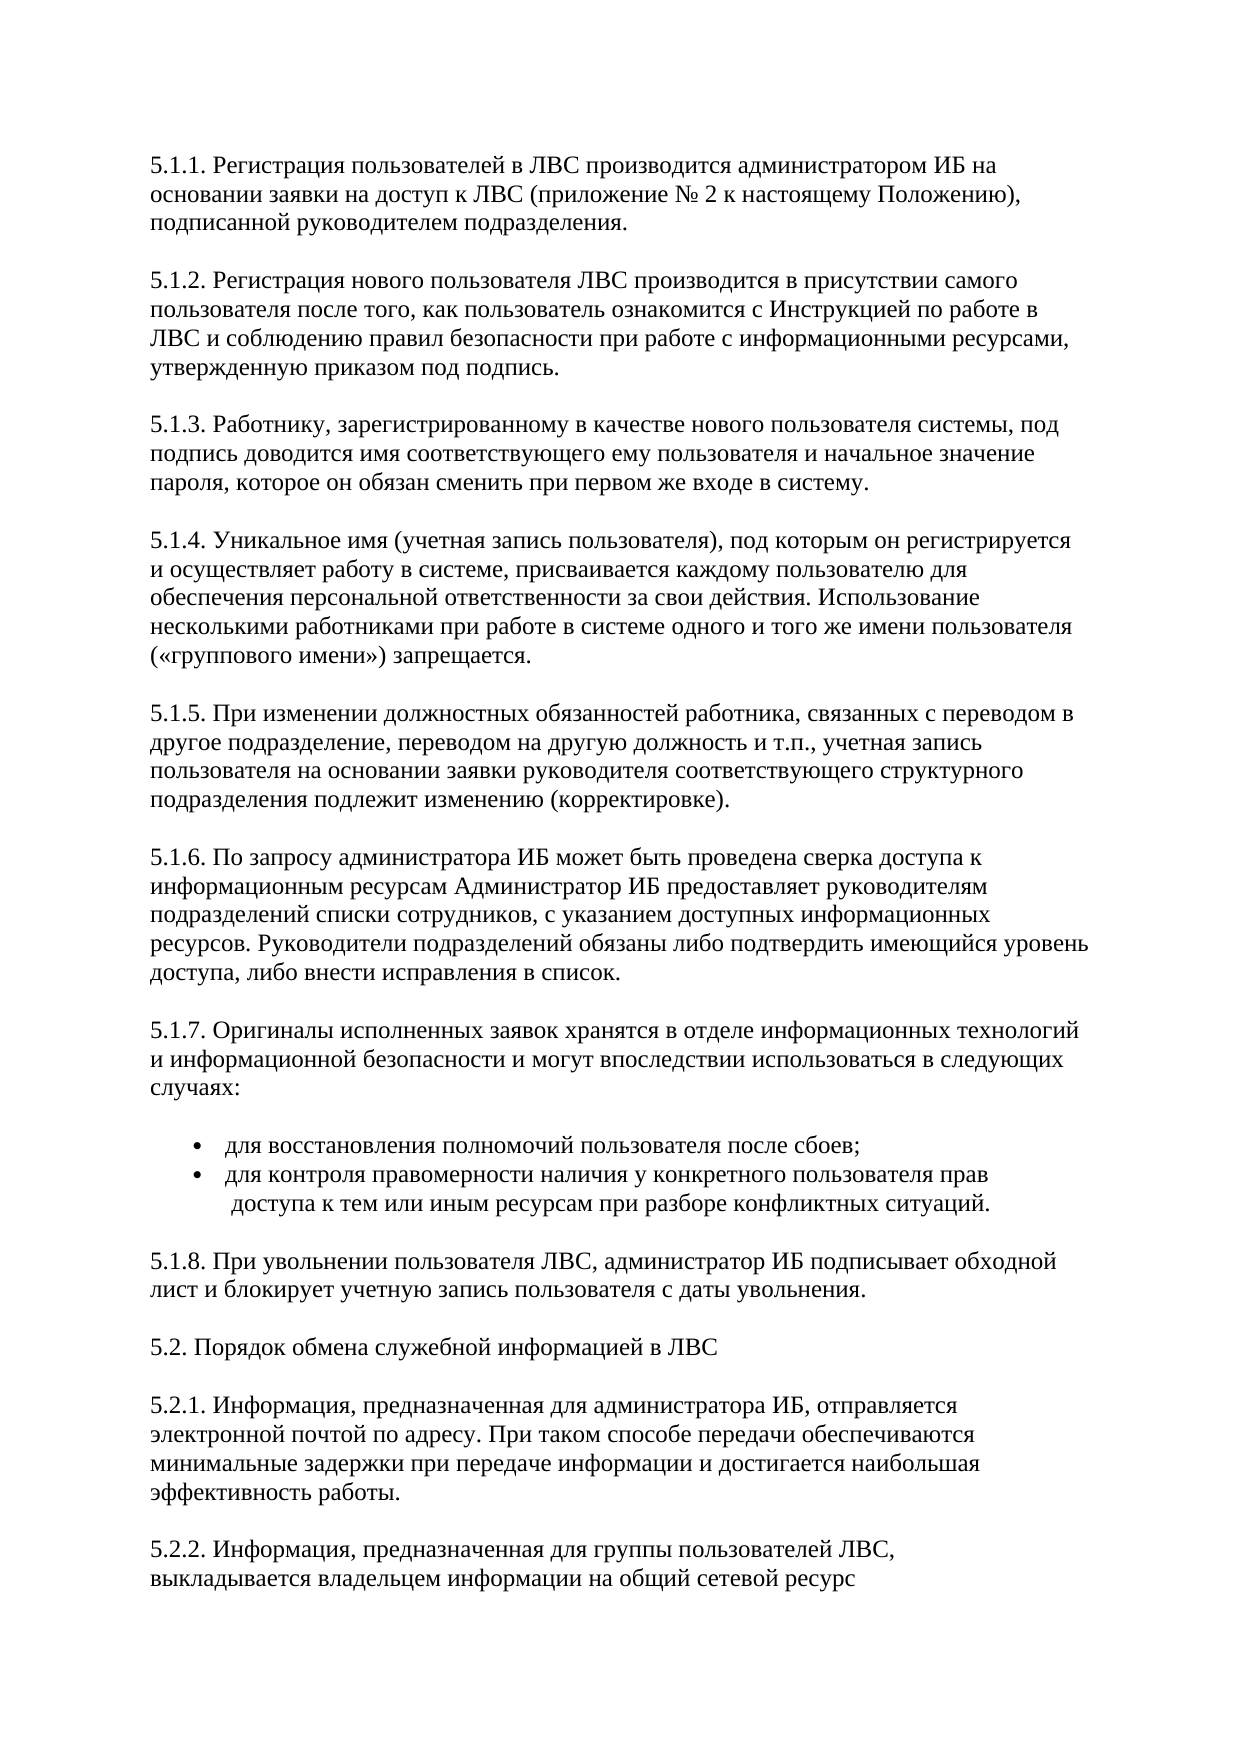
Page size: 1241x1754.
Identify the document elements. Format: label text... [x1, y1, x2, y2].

list для контроля правомерности наличия у конкретного пользователя прав доступа к тем или иным ресурсам при разборе конфликтных ситуаций. [194, 1159, 1071, 1217]
text 5.1.7. Оригиналы исполненных заявок хранятся в отделе информационных технологий и информационной безопасности и могут впоследствии использоваться в cледyющиx случаях: [150, 1015, 1090, 1101]
text 5.1.8. При увольнении пользователя ЛВС, администратор ИБ подписывает обходной лист и блокирует учетную запись пользователя с даты увольнения. [150, 1246, 1090, 1303]
text 5.2. Порядок обмена служебной информацией в ЛВС [150, 1332, 1090, 1361]
text 5.1.1. Регистрация пользователей в ЛВС производится администратором ИБ на основании заявки на доступ к ЛВС (приложение № 2 к настоящему Положению), подписанной руководителем подразделения. [150, 150, 1090, 236]
text 5.1.6. По запросу администратора ИБ может быть проведена сверка доступа к информационным ресурсам Администратор ИБ предоставляет руководителям подразделений списки сотрудников, с указанием доступных информационных pecypсов. Руководители подразделений обязаны либо подтвердить имеющийся уровень доступа, либо внести исправления в список. [150, 842, 1090, 986]
list для восстановления полномочий пользователя после сбоев; [194, 1130, 1071, 1159]
text 5.1.4. Уникальное имя (учетная запись пользователя), под которым он регистрируется и осуществляет работу в системе, присваивается каждому пользователю для обеспечения персональной ответственности за свои действия. Использование несколькими работниками при работе в системе одного и того же имени пользователя («группового имени») запрещается. [150, 525, 1090, 669]
text 5.1.2. Регистрация нового пользователя ЛВС производится в присутствии самого пользователя после того, как пользователь ознакомится с Инструкцией по работе в ЛВС и соблюдению правил безопасности при работе с информационными ресурсами, утвержденную приказом под подпись. [150, 265, 1090, 380]
text 5.1.5. При изменении должностных обязанностей работника, связанных с переводом в другое подразделение, переводом на другую должность и т.п., учетная запись пользователя на основании заявки руководителя соответствующего структурного подразделения подлежит изменению (корректировке). [150, 698, 1090, 813]
text 5.1.3. Работнику, зарегистрированному в качестве нового пользователя системы, под подпись доводится имя соответствующего ему пользователя и начальное значение пароля, которое он обязан сменить при первом же входе в систему. [150, 409, 1090, 496]
text 5.2.2. Информация, предназначенная для группы пользователей ЛВС, выкладывается владельцем информации на общий сетевой pecypc [150, 1534, 1090, 1592]
text 5.2.1. Информация, предназначенная для администратора ИБ, отправляется электронной почтой по адресу. При таком способе передачи обеспечиваются минимальные задержки при передаче информации и достигается наибольшая эффективность работы. [150, 1390, 1090, 1505]
